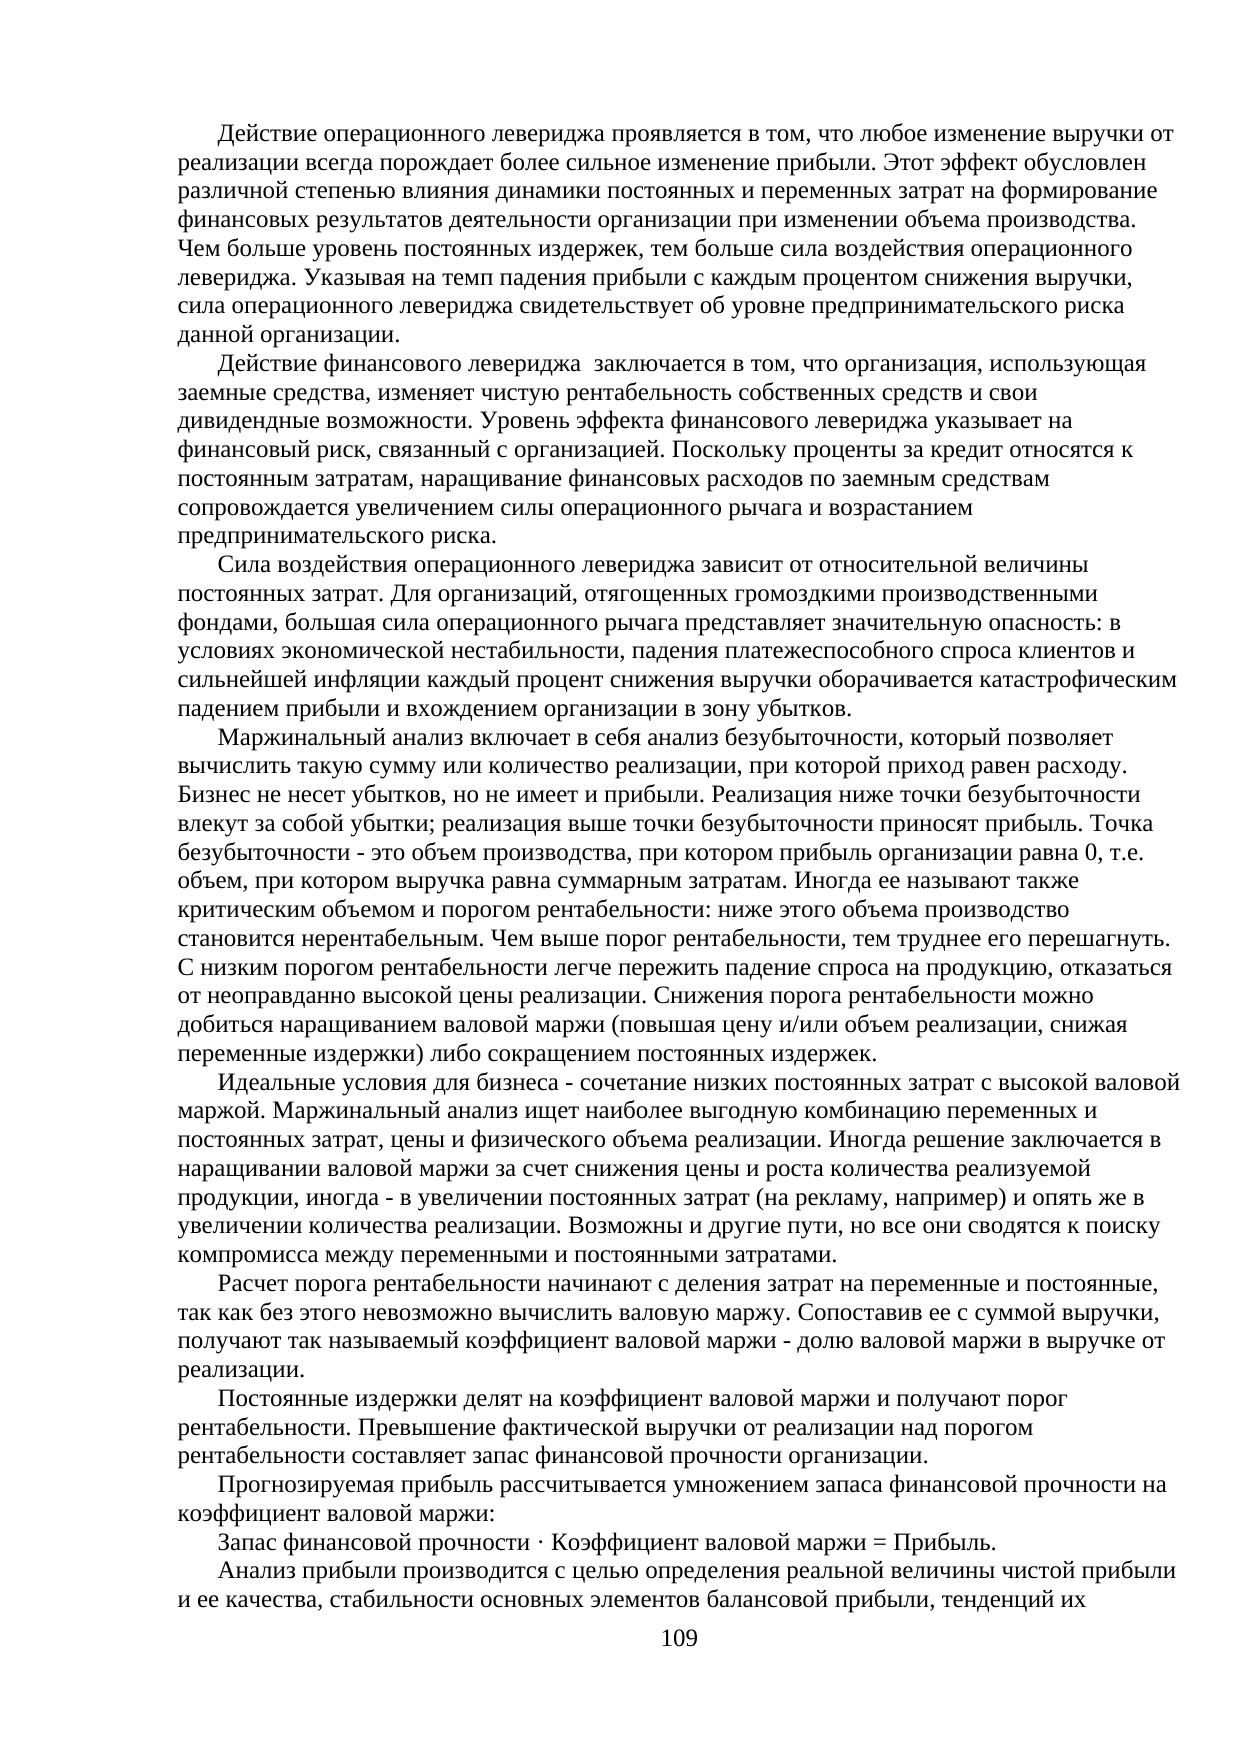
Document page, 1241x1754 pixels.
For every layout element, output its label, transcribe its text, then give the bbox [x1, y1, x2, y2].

text Сила воздействия операционного левериджа зависит от относительной величины постоянных затрат. Для организаций, отягощенных громоздкими производственными фондами, большая сила операционного рычага представляет значительную опасность: в условиях экономической нестабильности, падения платежеспособного спроса клиентов и сильнейшей инфляции каждый процент снижения выручки оборачивается катастрофическим падением прибыли и вхождением организации в зону убытков. [177, 549, 1181, 722]
text Маржинальный анализ включает в себя анализ безубыточности, который позволяет вычислить такую сумму или количество реализации, при которой приход равен расходу. Бизнес не несет убытков, но не имеет и прибыли. Реализация ниже точки безубыточности влекут за собой убытки; реализация выше точки безубыточности приносят прибыль. Точка безубыточности - это объем производства, при котором прибыль организации равна 0, т.е. объем, при котором выручка равна суммарным затратам. Иногда ее называют также критическим объемом и порогом рентабельности: ниже этого объема производство становится нерентабельным. Чем выше порог рентабельности, тем труднее его перешагнуть. С низким порогом рентабельности легче пережить падение спроса на продукцию, отказаться от неоправданно высокой цены реализации. Снижения порога рентабельности можно добиться наращиванием валовой маржи (повышая цену и/или объем реализации, снижая переменные издержки) либо сокращением постоянных издержек. [177, 722, 1181, 1067]
text Запас финансовой прочности · Коэффициент валовой маржи = Прибыль. [177, 1527, 1181, 1556]
text Прогнозируемая прибыль рассчитывается умножением запаса финансовой прочности на коэффициент валовой маржи: [177, 1469, 1181, 1527]
text Действие операционного левериджа проявляется в том, что любое изменение выручки от реализации всегда порождает более сильное изменение прибыли. Этот эффект обусловлен различной степенью влияния динамики постоянных и переменных затрат на формирование финансовых результатов деятельности организации при изменении объема производства. Чем больше уровень постоянных издержек, тем больше сила воздействия операционного левериджа. Указывая на темп падения прибыли с каждым процентом снижения выручки, сила операционного левериджа свидетельствует об уровне предпринимательского риска данной организации. [177, 118, 1181, 348]
text Действие финансового левериджа заключается в том, что организация, использующая заемные средства, изменяет чистую рентабельность собственных средств и свои дивидендные возможности. Уровень эффекта финансового левериджа указывает на финансовый риск, связанный с организацией. Поскольку проценты за кредит относятся к постоянным затратам, наращивание финансовых расходов по заемным средствам сопровождается увеличением силы операционного рычага и возрастанием предпринимательского риска. [177, 348, 1181, 549]
text Идеальные условия для бизнеса - сочетание низких постоянных затрат с высокой валовой маржой. Маржинальный анализ ищет наиболее выгодную комбинацию переменных и постоянных затрат, цены и физического объема реализации. Иногда решение заключается в наращивании валовой маржи за счет снижения цены и роста количества реализуемой продукции, иногда - в увеличении постоянных затрат (на рекламу, например) и опять же в увеличении количества реализации. Возможны и другие пути, но все они сводятся к поиску компромисса между переменными и постоянными затратами. [177, 1067, 1181, 1268]
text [177, 1556, 1181, 1613]
text Постоянные издержки делят на коэффициент валовой маржи и получают порог рентабельности. Превышение фактической выручки от реализации над порогом рентабельности составляет запас финансовой прочности организации. [177, 1383, 1181, 1469]
text Расчет порога рентабельности начинают с деления затрат на переменные и постоянные, так как без этого невозможно вычислить валовую маржу. Сопоставив ее с суммой выручки, получают так называемый коэффициент валовой маржи - долю валовой маржи в выручке от реализации. [177, 1268, 1181, 1383]
